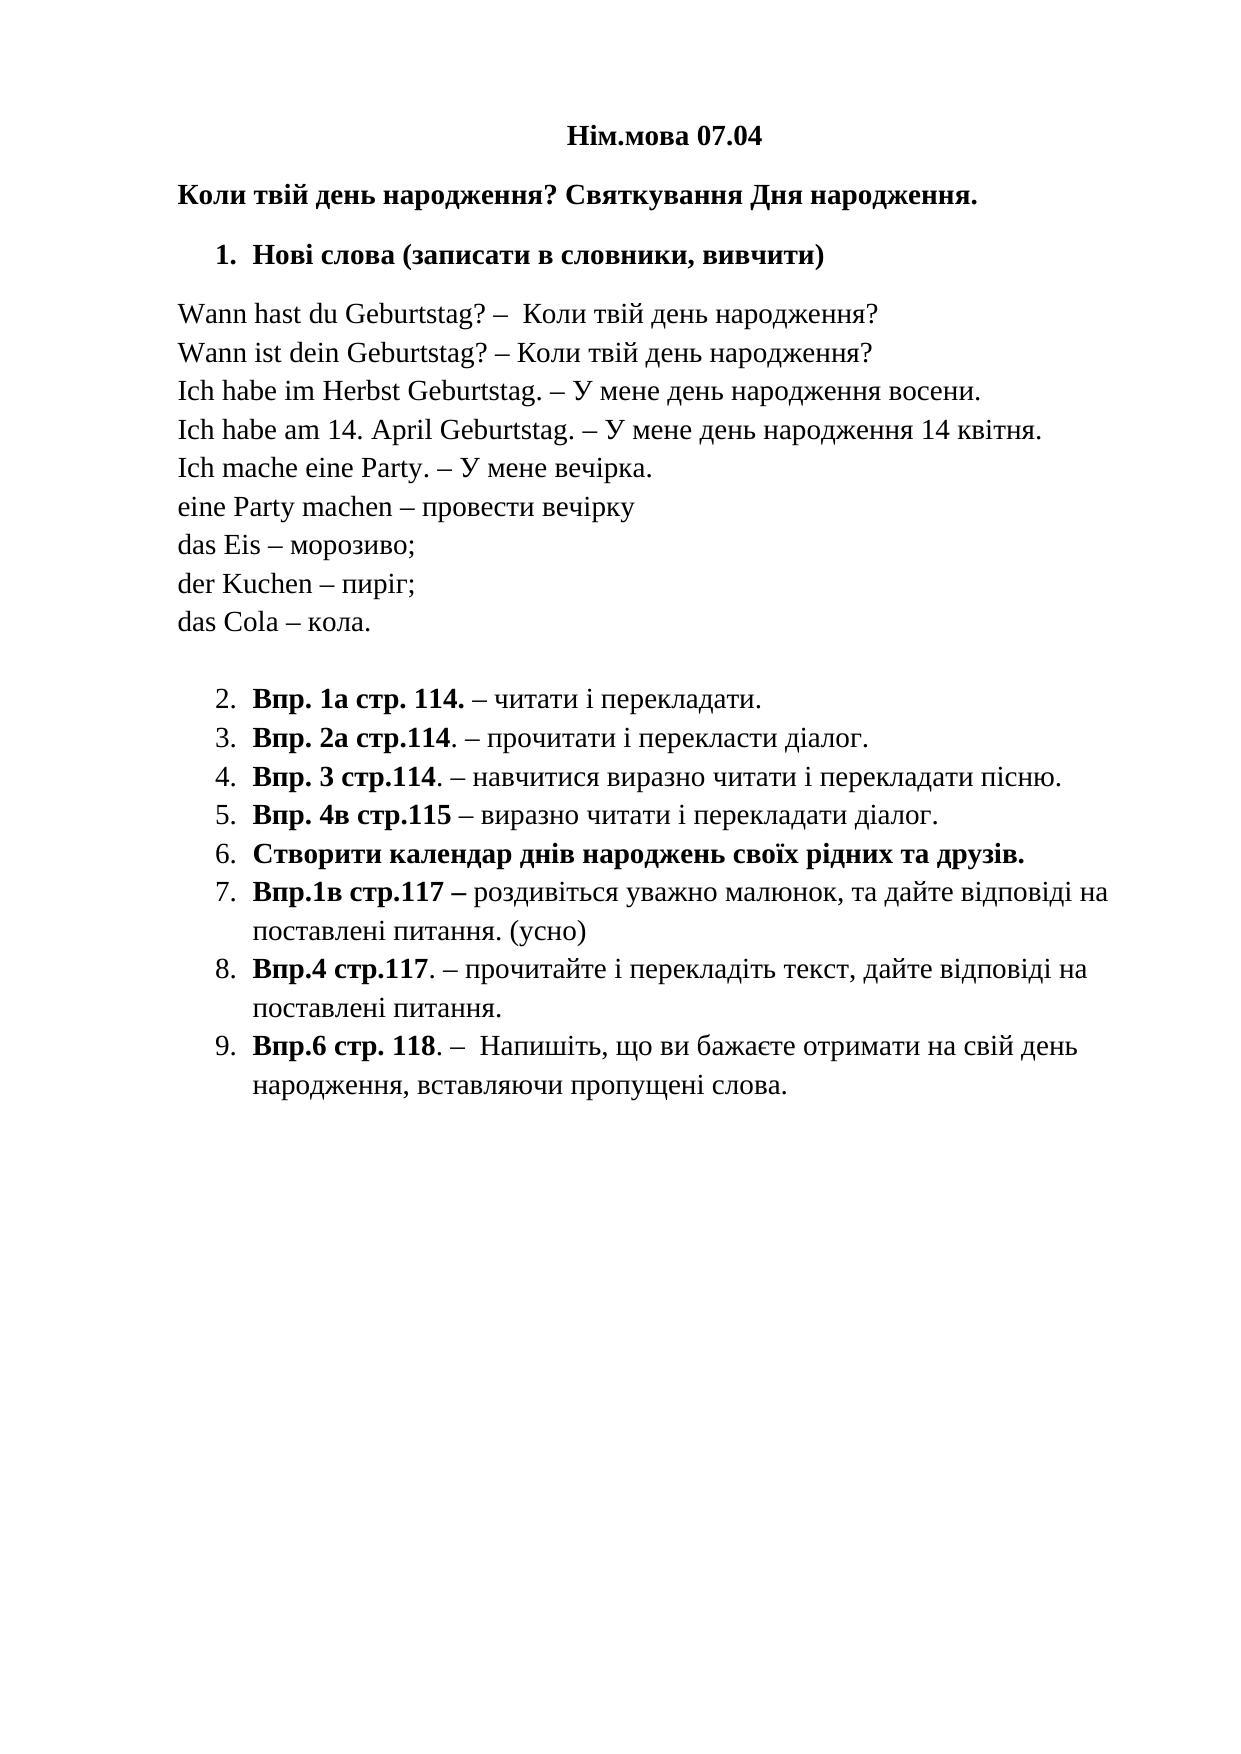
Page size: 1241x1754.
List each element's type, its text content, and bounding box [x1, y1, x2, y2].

list Впр. 4в стр.115 – виразно читати і перекладати діалог. [215, 797, 1152, 831]
list Впр.4 стр.117. – прочитайте і перекладіть текст, дайте відповіді на поставлені питання. [215, 951, 1152, 1023]
text Коли твій день народження? Святкування Дня народження. [177, 177, 1152, 211]
list Впр.1в стр.117 – роздивіться уважно малюнок, та дайте відповіді на поставлені питання. (усно) [215, 874, 1152, 946]
text der Kuchen – пиріг; [177, 566, 1152, 599]
list Нові слова (записати в словники, вивчити) [215, 237, 1152, 270]
list Впр. 3 стр.114. – навчитися виразно читати і перекладати пісню. [215, 759, 1152, 792]
list Впр. 1а стр. 114. – читати і перекладати. [215, 682, 1152, 715]
text eine Party machen – провести вечірку [177, 489, 1152, 522]
text Wann ist dein Geburtstag? – Коли твій день народження? [177, 335, 1152, 368]
list Створити календар днів народжень своїх рідних та друзів. [215, 836, 1152, 869]
text Ich mache eine Party. – У мене вечірка. [177, 450, 1152, 484]
text Ich habe am 14. April Geburtstag. – У мене день народження 14 квітня. [177, 412, 1152, 445]
text Wann hast du Geburtstag? – Коли твій день народження? [177, 296, 1152, 330]
list Впр. 2а стр.114. – прочитати і перекласти діалог. [215, 720, 1152, 754]
text das Cola – кола. [177, 604, 1152, 638]
text Нім.мова 07.04 [177, 118, 1152, 152]
list Впр.6 стр. 118. – Напишіть, що ви бажаєте отримати на свій день народження, вставляючи пропущені слова. [215, 1028, 1152, 1101]
text Ich habe im Herbst Geburtstag. – У мене день народження восени. [177, 373, 1152, 407]
text das Eis – морозиво; [177, 527, 1152, 561]
